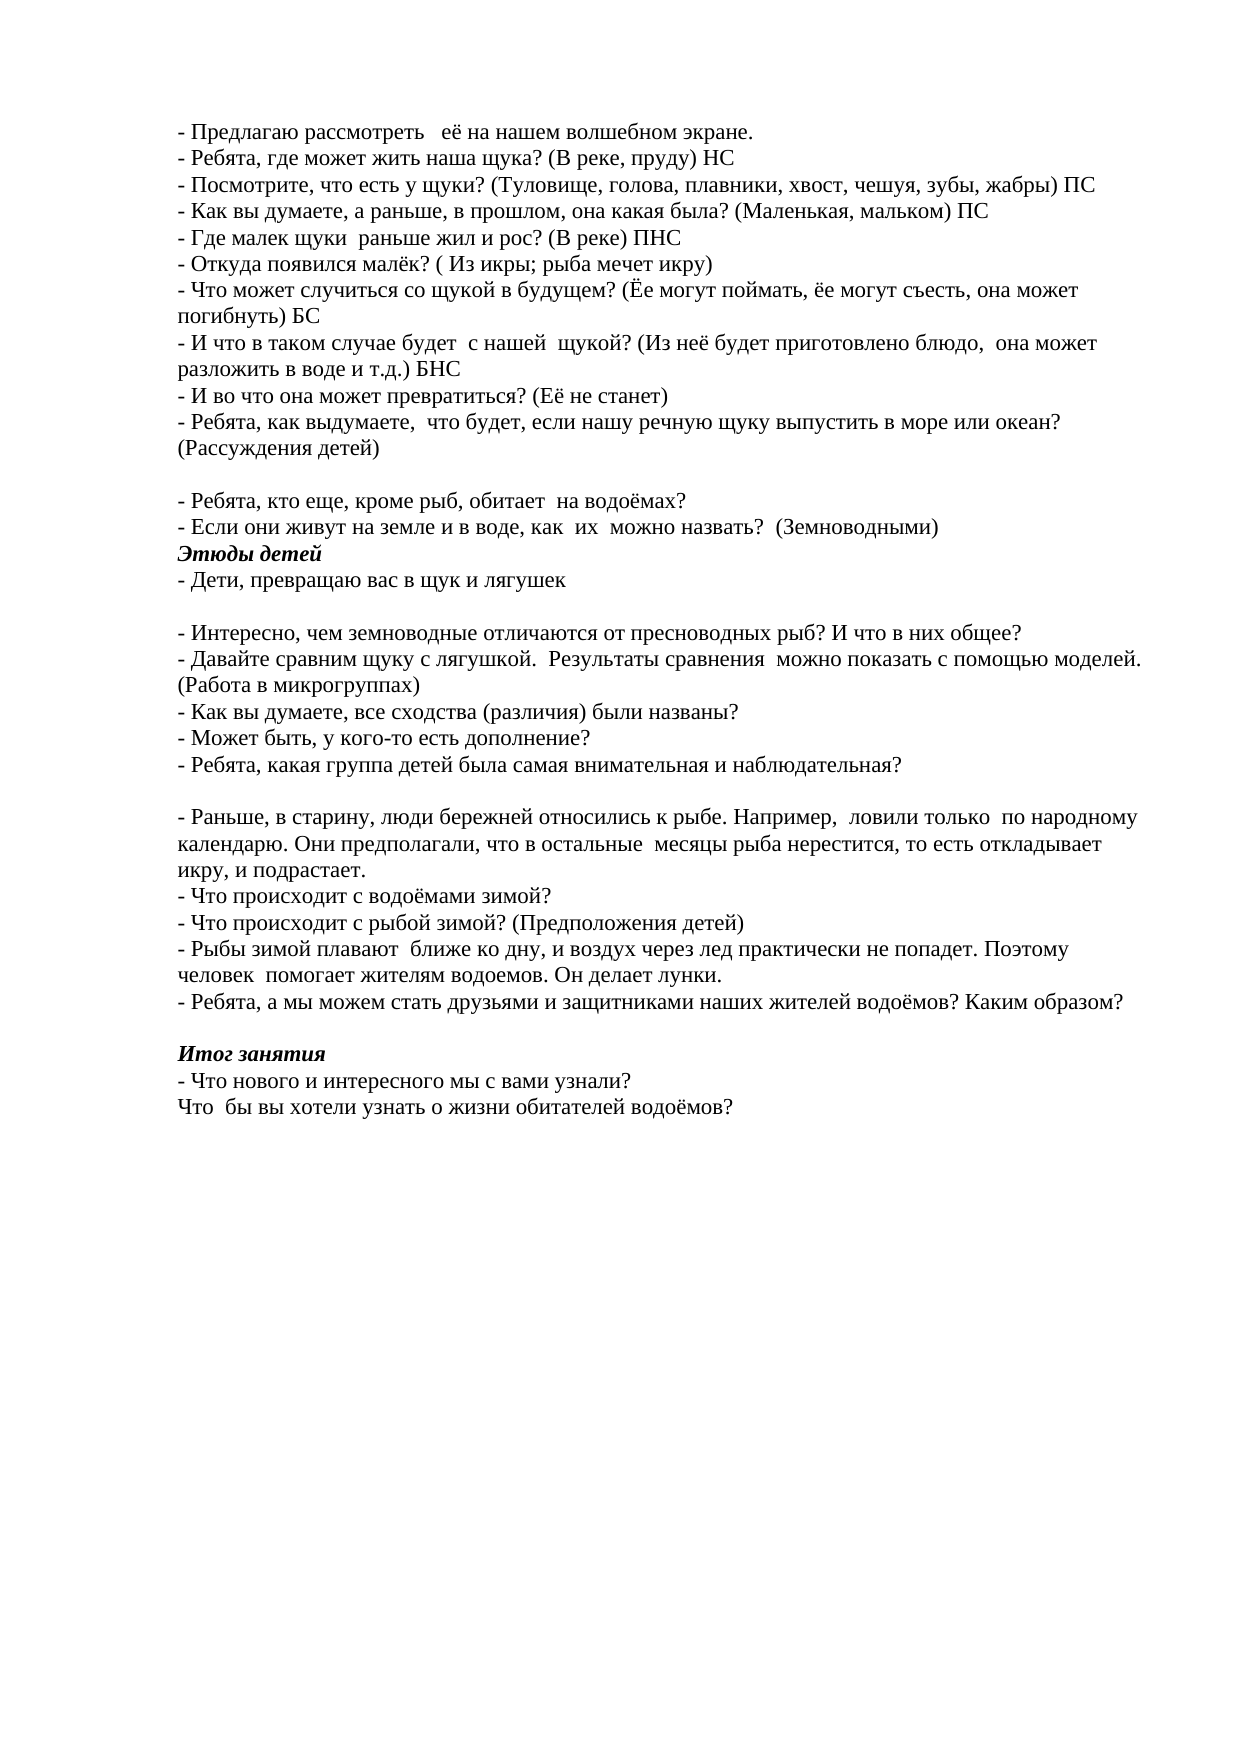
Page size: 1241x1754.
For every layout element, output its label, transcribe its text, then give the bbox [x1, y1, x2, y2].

text - Откуда появился малёк? ( Из икры; рыба мечет икру) [177, 250, 1152, 276]
text - Что происходит с водоёмами зимой? [177, 882, 1152, 909]
text - Может быть, у кого-то есть дополнение? [177, 724, 1152, 751]
text - Рыбы зимой плавают ближе ко дну, и воздух через лед практически не попадет. Поэтому человек помогает жителям водоемов. Он делает лунки. [177, 935, 1152, 988]
text - Ребята, где может жить наша щука? (В реке, пруду) НС [177, 144, 1152, 171]
text Итог занятия [177, 1041, 1152, 1067]
text Что бы вы хотели узнать о жизни обитателей водоёмов? [177, 1093, 1152, 1119]
text - Что может случиться со щукой в будущем? (Ёе могут поймать, ёе могут съесть, она может погибнуть) БС [177, 276, 1152, 329]
text - Посмотрите, что есть у щуки? (Туловище, голова, плавники, хвост, чешуя, зубы, жабры) ПС [177, 171, 1152, 197]
text - И во что она может превратиться? (Её не станет) [177, 382, 1152, 408]
text - Ребята, как выдумаете, что будет, если нашу речную щуку выпустить в море или океан? (Рассуждения детей) [177, 408, 1152, 461]
text - Как вы думаете, все сходства (различия) были названы? [177, 698, 1152, 724]
text - И что в таком случае будет с нашей щукой? (Из неё будет приготовлено блюдо, она может разложить в воде и т.д.) БНС [177, 329, 1152, 382]
text Этюды детей [177, 540, 1152, 566]
text - Интересно, чем земноводные отличаются от пресноводных рыб? И что в них общее? [177, 619, 1152, 645]
text - Давайте сравним щуку с лягушкой. Результаты сравнения можно показать с помощью моделей. (Работа в микрогруппах) [177, 645, 1152, 698]
text - Ребята, кто еще, кроме рыб, обитает на водоёмах? [177, 487, 1152, 513]
text - Что происходит с рыбой зимой? (Предположения детей) [177, 909, 1152, 935]
text - Предлагаю рассмотреть её на нашем волшебном экране. [177, 118, 1152, 144]
text - Ребята, а мы можем стать друзьями и защитниками наших жителей водоёмов? Каким образом? [177, 988, 1152, 1014]
text - Как вы думаете, а раньше, в прошлом, она какая была? (Маленькая, мальком) ПС [177, 197, 1152, 223]
text - Раньше, в старину, люди бережней относились к рыбе. Например, ловили только по народному календарю. Они предполагали, что в остальные месяцы рыба нерестится, то есть откладывает икру, и подрастает. [177, 803, 1152, 882]
text - Ребята, какая группа детей была самая внимательная и наблюдательная? [177, 751, 1152, 777]
text - Дети, превращаю вас в щук и лягушек [177, 566, 1152, 592]
text - Где малек щуки раньше жил и рос? (В реке) ПНС [177, 223, 1152, 250]
text - Что нового и интересного мы с вами узнали? [177, 1067, 1152, 1093]
text - Если они живут на земле и в воде, как их можно назвать? (Земноводными) [177, 513, 1152, 540]
